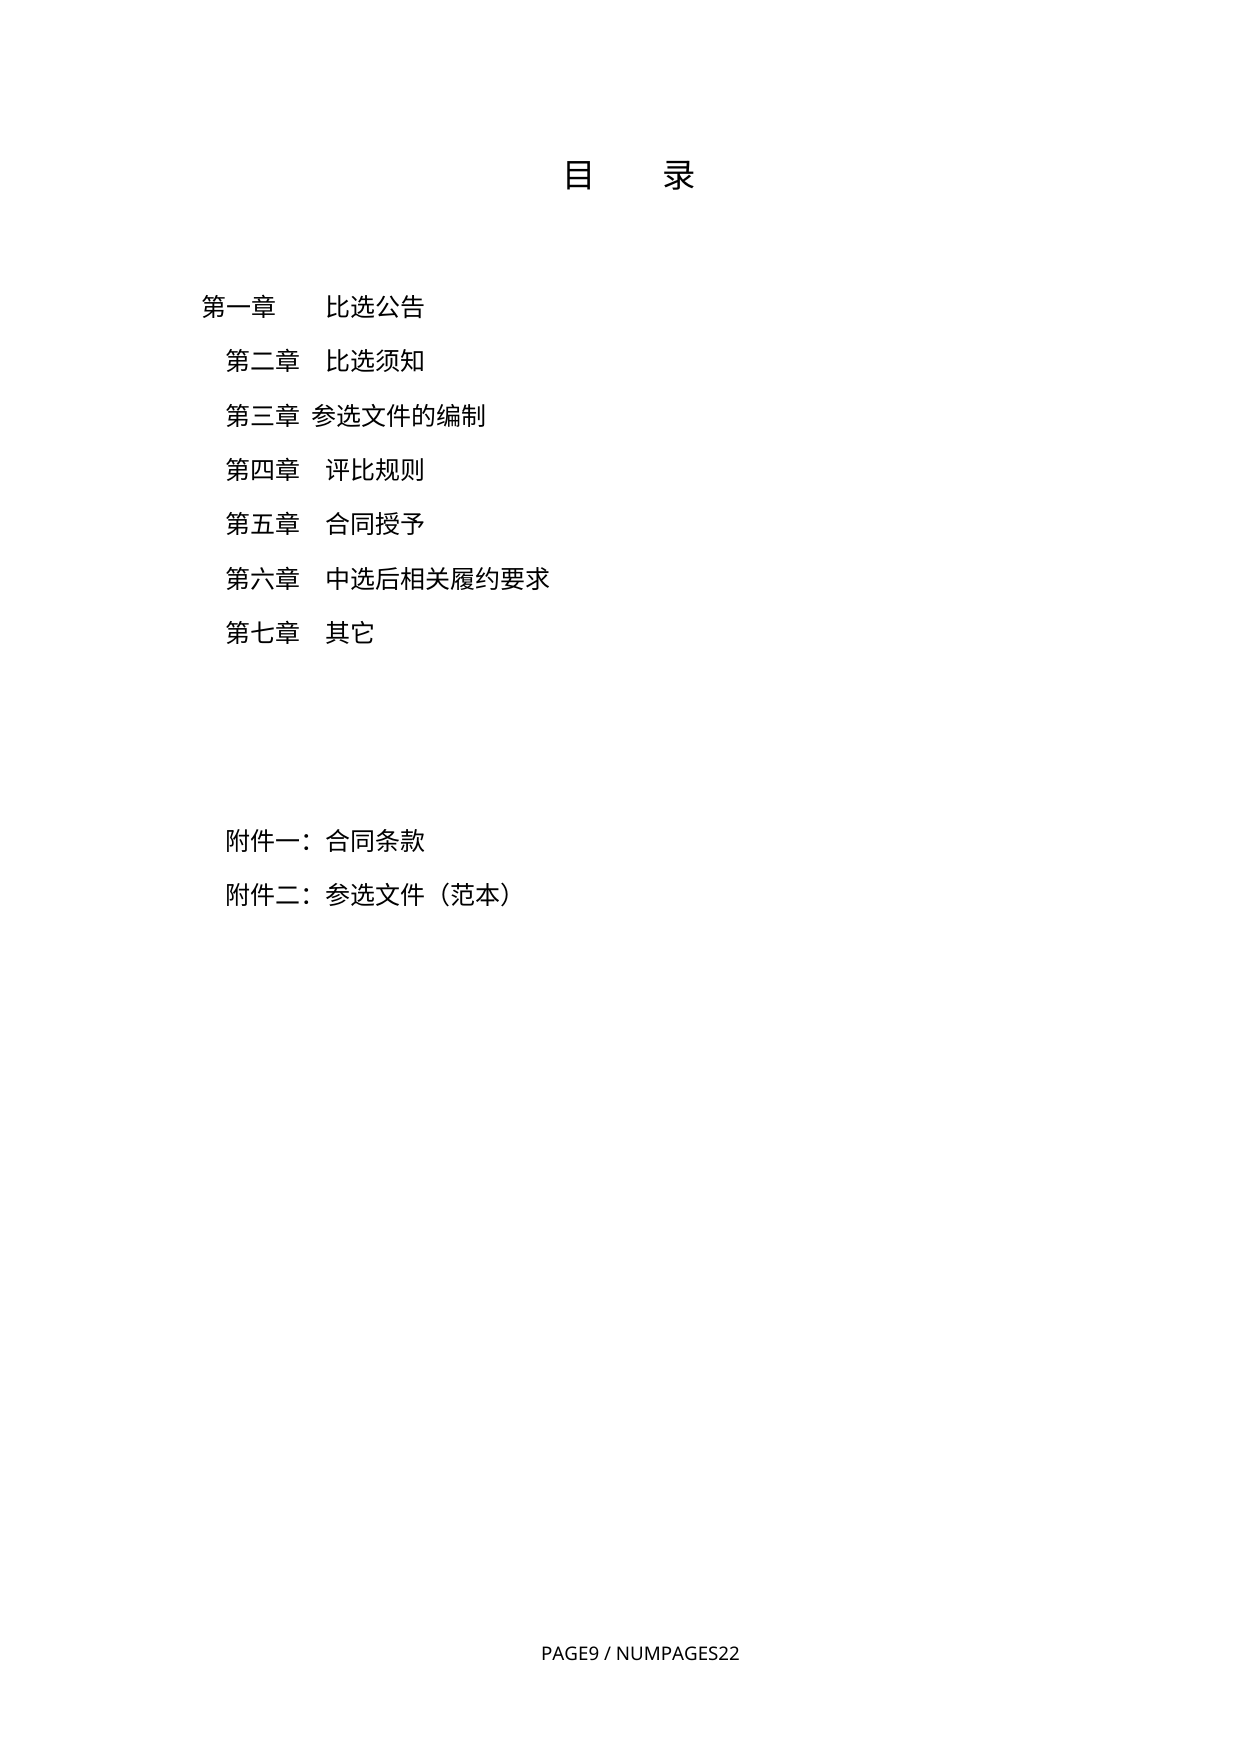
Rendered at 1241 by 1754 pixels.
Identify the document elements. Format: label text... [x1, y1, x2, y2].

text 第六章 中选后相关履约要求 [175, 559, 1101, 595]
text 附件二：参选文件（范本） [175, 875, 1101, 912]
text 第四章 评比规则 [175, 450, 1101, 487]
text 第三章 参选文件的编制 [175, 396, 1101, 432]
text 第一章 比选公告 [175, 287, 1101, 323]
text 附件一：合同条款 [175, 821, 1101, 857]
text 第五章 合同授予 [175, 505, 1101, 541]
text 第二章 比选须知 [175, 342, 1101, 378]
text 第七章 其它 [175, 613, 1101, 650]
text 目 录 [175, 154, 1083, 195]
